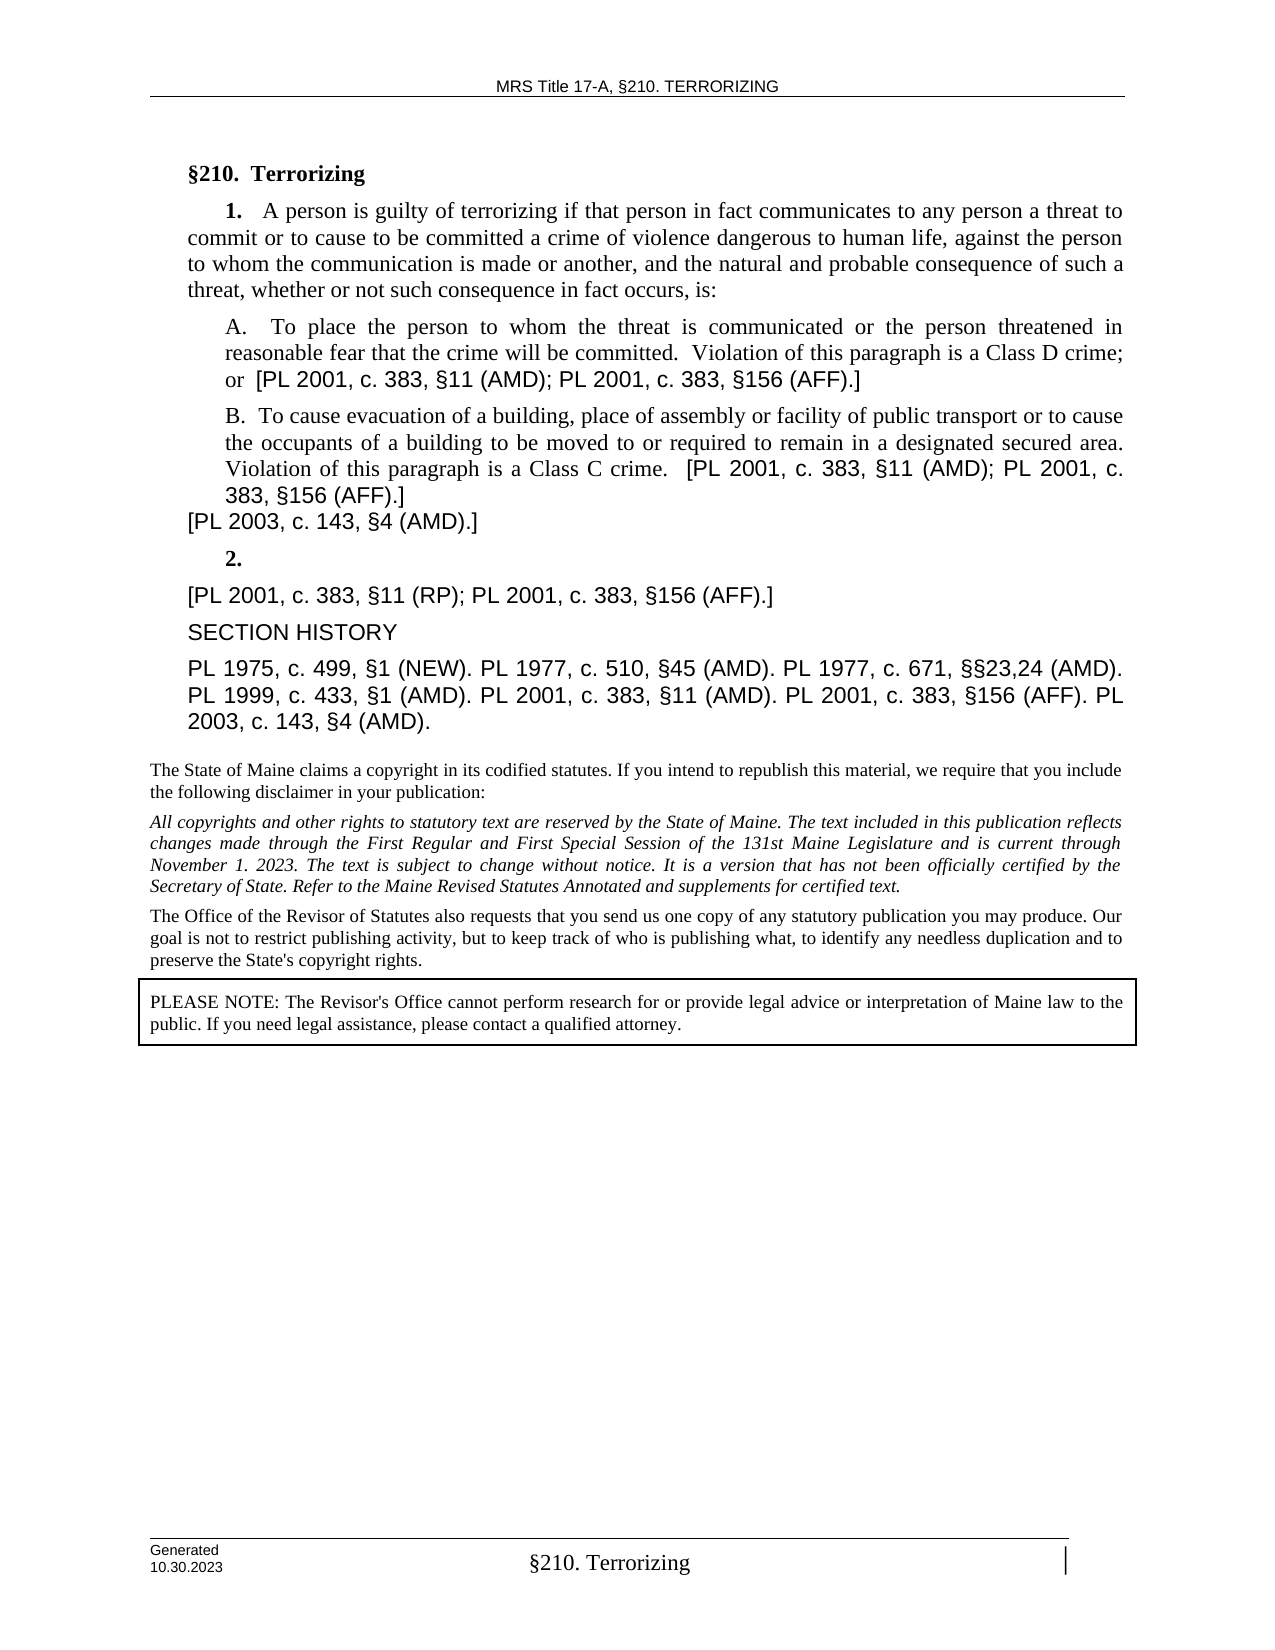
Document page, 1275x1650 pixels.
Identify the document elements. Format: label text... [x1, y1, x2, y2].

text SECTION HISTORY [187, 618, 1125, 645]
text PLEASE NOTE: The Revisor's Office cannot perform research for or provide legal advice or interpretation of Maine law to the public. If you need legal assistance, please contact a qualified attorney. [140, 980, 1135, 1044]
text The Office of the Revisor of Statutes also requests that you send us one copy of any statutory publication you may produce. Our goal is not to restrict publishing activity, but to keep track of who is publishing what, to identify any needless duplication and to preserve the State's copyright rights. [150, 905, 1125, 970]
text PL 1975, c. 499, §1 (NEW). PL 1977, c. 510, §45 (AMD). PL 1977, c. 671, §§23,24 (AMD). PL 1999, c. 433, §1 (AMD). PL 2001, c. 383, §11 (AMD). PL 2001, c. 383, §156 (AFF). PL 2003, c. 143, §4 (AMD). [187, 655, 1125, 734]
text §210. Terrorizing [187, 160, 1125, 187]
text The State of Maine claims a copyright in its codified statutes. If you intend to republish this material, we require that you include the following disclaimer in your publication: [150, 759, 1125, 802]
text B. To cause evacuation of a building, place of assembly or facility of public transport or to cause the occupants of a building to be moved to or required to remain in a designated secured area. Violation of this paragraph is a Class C crime. [PL 2001, c. 383, §11 (AMD); PL 2001, c. 383, §156 (AFF).] [225, 403, 1125, 508]
text All copyrights and other rights to statutory text are reserved by the State of Maine. The text included in this publication reflects changes made through the First Regular and First Special Session of the 131st Maine Legislature and is current through November 1. 2023 . The text is subject to change without notice. It is a version that has not been officially certified by the Secretary of State. Refer to the Maine Revised Statutes Annotated and supplements for certified text. [150, 811, 1125, 897]
text A. To place the person to whom the threat is communicated or the person threatened in reasonable fear that the crime will be committed. Violation of this paragraph is a Class D crime; or [PL 2001, c. 383, §11 (AMD); PL 2001, c. 383, §156 (AFF).] [225, 313, 1125, 392]
text [PL 2001, c. 383, §11 (RP); PL 2001, c. 383, §156 (AFF).] [187, 582, 1125, 608]
text [PL 2003, c. 143, §4 (AMD).] [187, 508, 1125, 534]
text 1. A person is guilty of terrorizing if that person in fact communicates to any person a threat to commit or to cause to be committed a crime of violence dangerous to human life, against the person to whom the communication is made or another, and the natural and probable consequence of such a threat, whether or not such consequence in fact occurs, is: [187, 197, 1125, 303]
text 2. [187, 545, 1125, 571]
